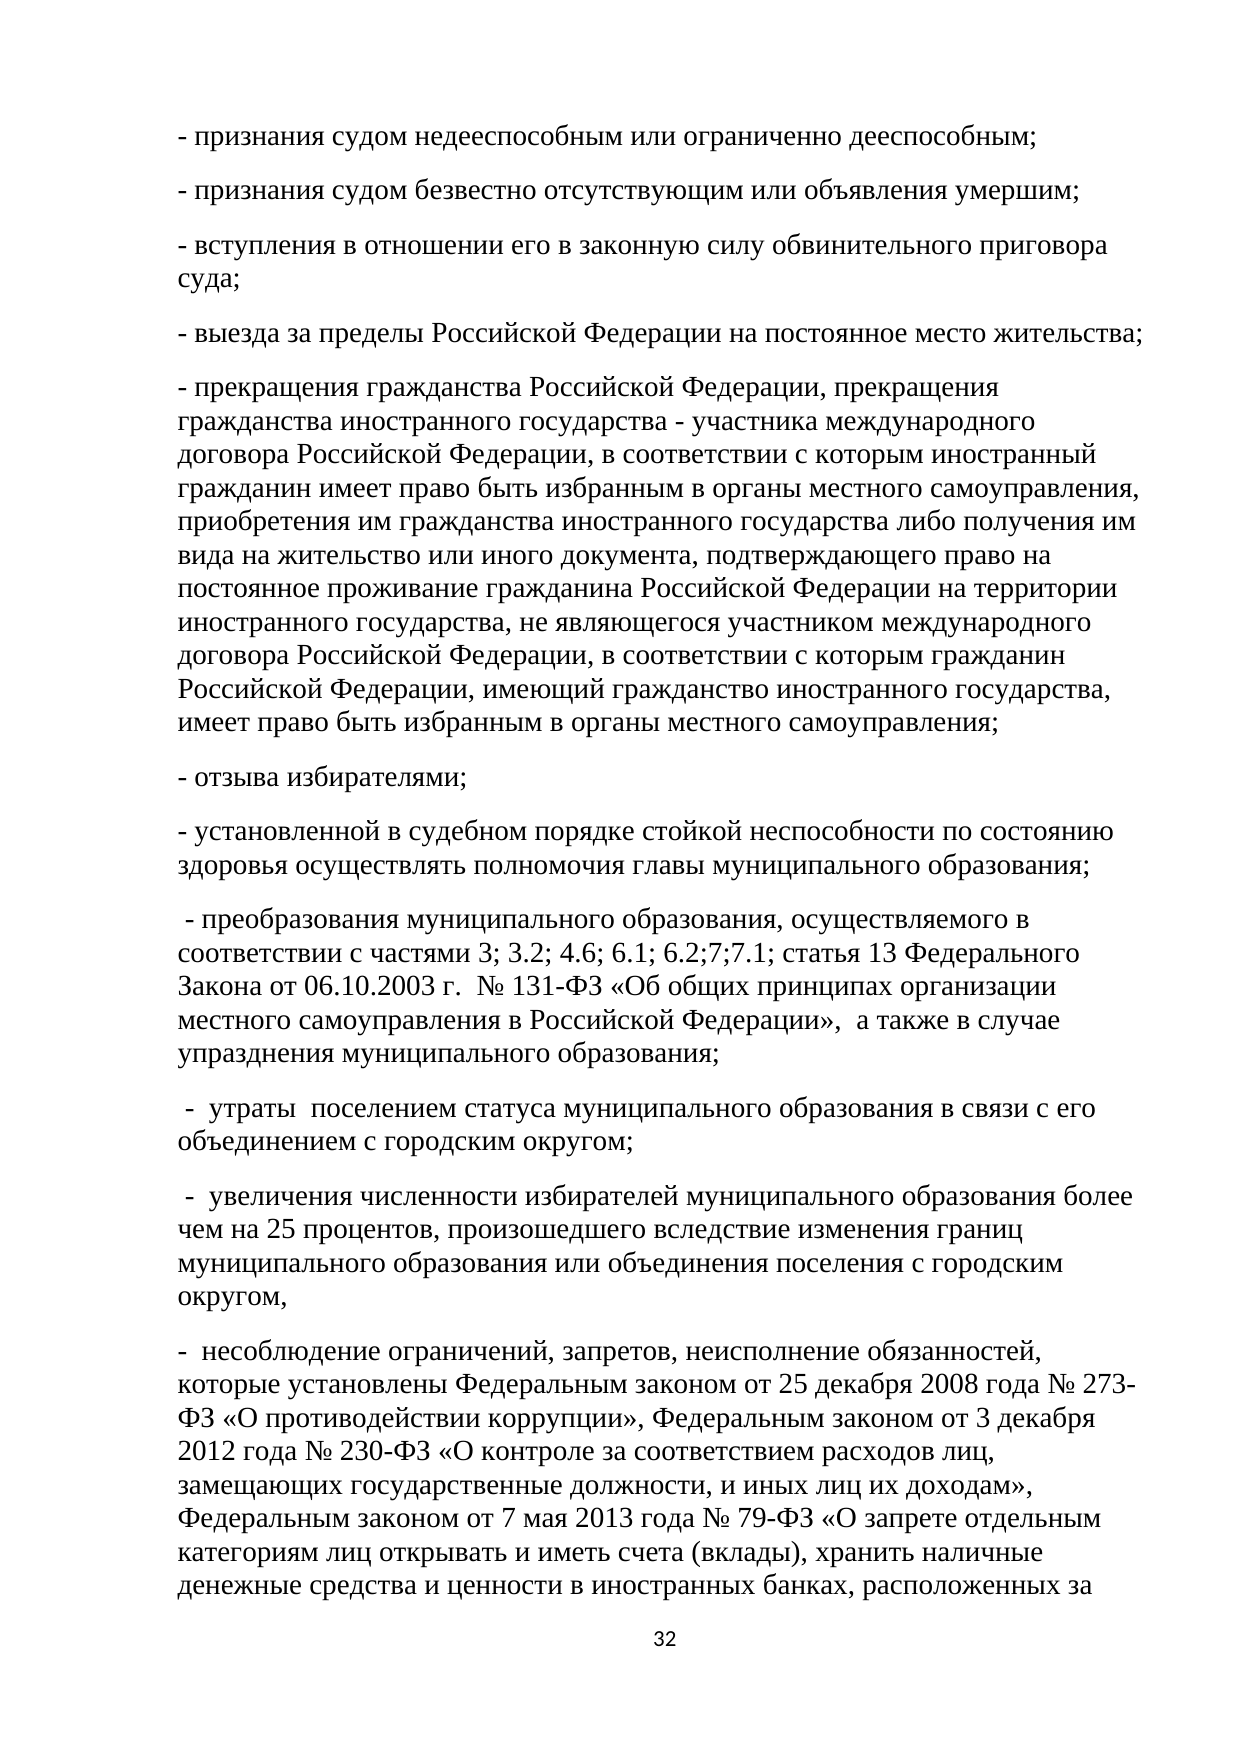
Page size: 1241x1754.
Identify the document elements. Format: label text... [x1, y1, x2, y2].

text - утраты поселением статуса муниципального образования в связи с его объединением с городским округом; [177, 1090, 1152, 1157]
text - признания судом недееспособным или ограниченно дееспособным; [177, 118, 1152, 152]
text - установленной в судебном порядке стойкой неспособности по состоянию здоровья осуществлять полномочия главы муниципального образования; [177, 813, 1152, 880]
text - признания судом безвестно отсутствующим или объявления умершим; [177, 172, 1152, 206]
text - прекращения гражданства Российской Федерации, прекращения гражданства иностранного государства - участника международного договора Российской Федерации, в соответствии с которым иностранный гражданин имеет право быть избранным в органы местного самоуправления, приобретения им гражданства иностранного государства либо получения им вида на жительство или иного документа, подтверждающего право на постоянное проживание гражданина Российской Федерации на территории иностранного государства, не являющегося участником международного договора Российской Федерации, в соответствии с которым гражданин Российской Федерации, имеющий гражданство иностранного государства, имеет право быть избранным в органы местного самоуправления; [177, 369, 1152, 738]
text - отзыва избирателями; [177, 759, 1152, 792]
text - выезда за пределы Российской Федерации на постоянное место жительства; [177, 315, 1152, 348]
text - увеличения численности избирателей муниципального образования более чем на 25 процентов, произошедшего вследствие изменения границ муниципального образования или объединения поселения с городским округом, [177, 1178, 1152, 1312]
text - преобразования муниципального образования, осуществляемого в соответствии с частями 3; 3.2; 4.6; 6.1; 6.2;7;7.1; статья 13 Федерального Закона от 06.10.2003 г. № 131-ФЗ «Об общих принципах организации местного самоуправления в Российской Федерации», а также в случае упразднения муниципального образования; [177, 901, 1152, 1069]
text - вступления в отношении его в законную силу обвинительного приговора суда; [177, 227, 1152, 294]
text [177, 1333, 1152, 1601]
